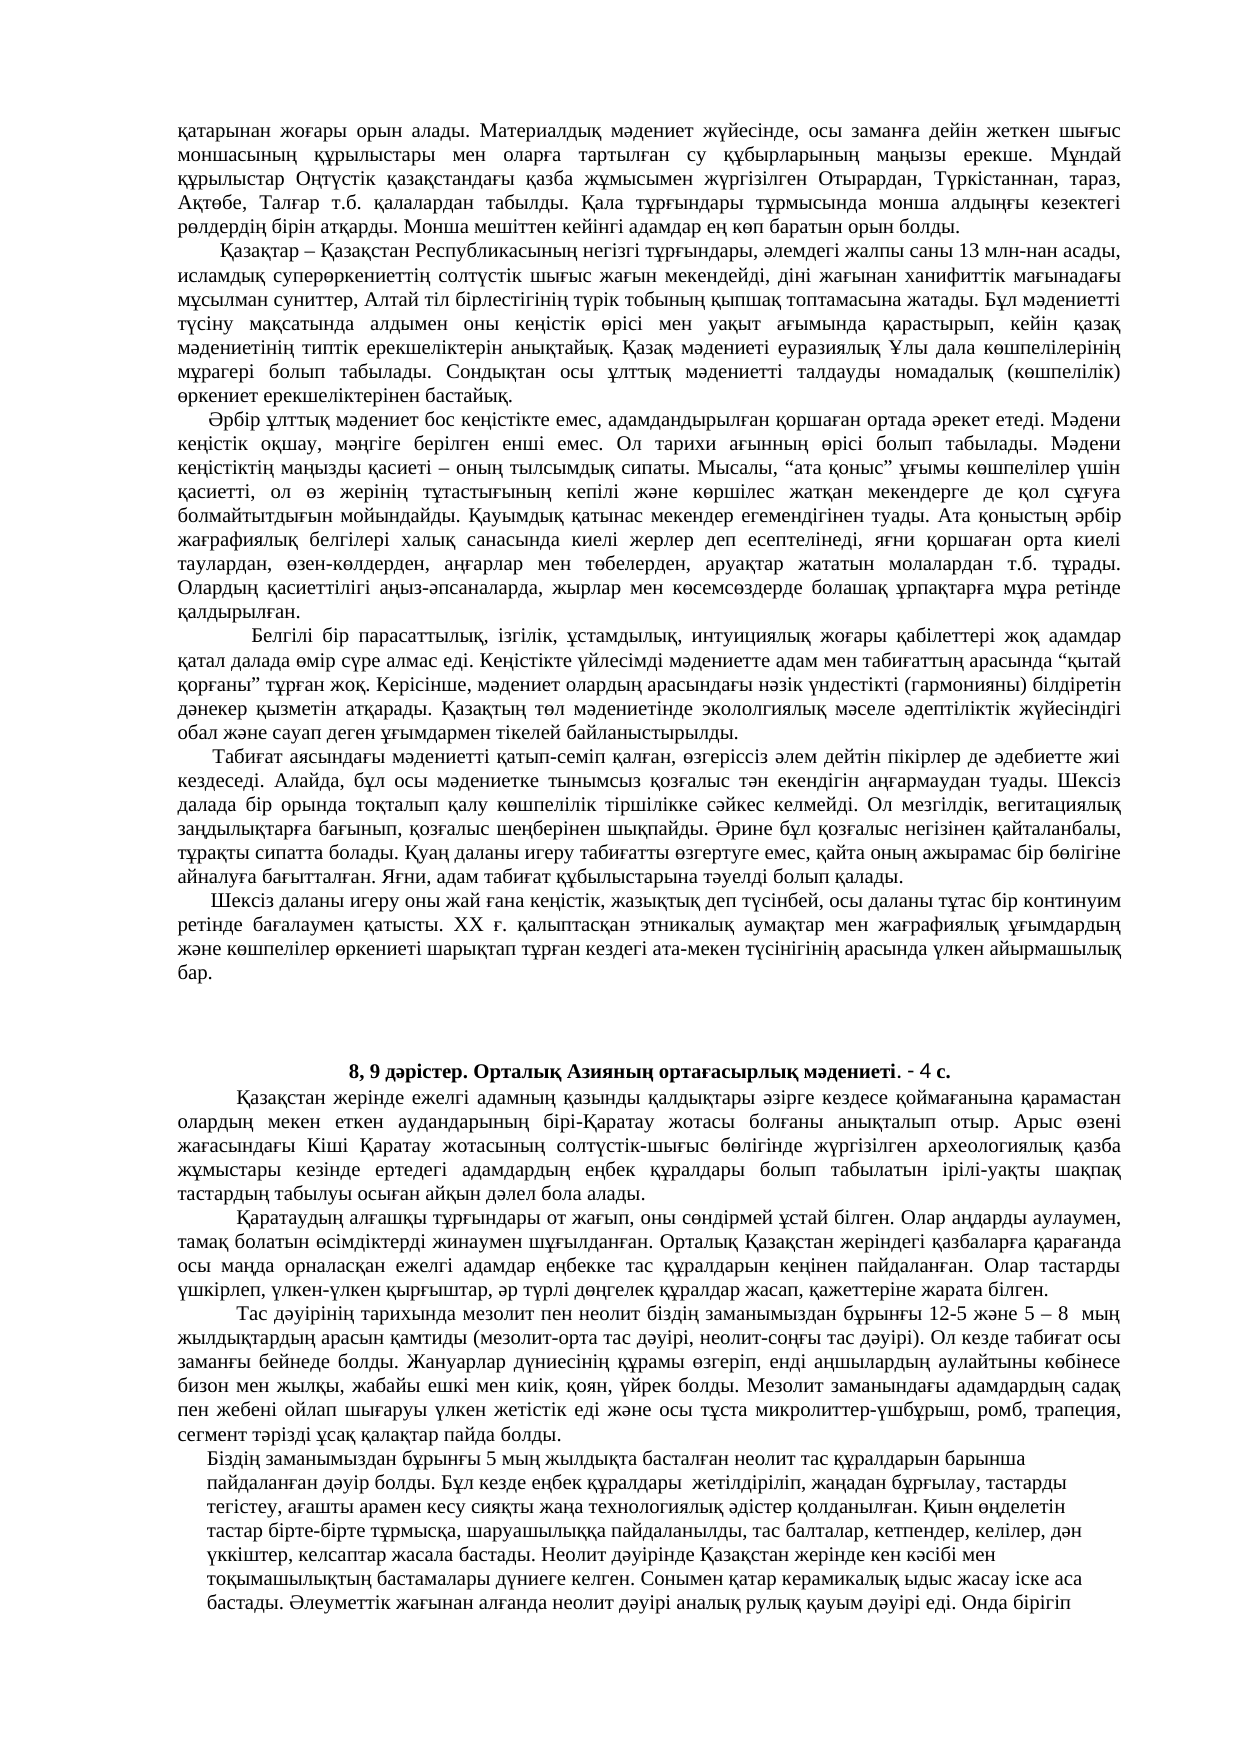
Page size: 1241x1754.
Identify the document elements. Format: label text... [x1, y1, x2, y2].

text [177, 118, 1122, 238]
text Белгілі бір парасаттылық, ізгілік, ұстамдылық, интуициялық жоғары қабілеттері жоқ адамдар қатал далада өмір сүре алмас еді. Кеңістікте үйлесімді мәдениетте адам мен табиғаттың арасында “қытай қорғаны” тұрған жоқ. Керісінше, мәдениет олардың арасындағы нәзік үндестікті (гармонияны) білдіретін дәнекер қызметін атқарады. Қазақтың төл мәдениетінде экололгиялық мәселе әдептіліктік жүйесіндігі обал және сауап деген ұғымдармен тікелей байланыстырылды. [177, 623, 1122, 744]
text Шексіз даланы игеру оны жай ғана кеңістік, жазықтық деп түсінбей, осы даланы тұтас бір континуим ретінде бағалаумен қатысты. XX ғ. қалыптасқан этникалық аумақтар мен жағрафиялық ұғымдардың және көшпелілер өркениеті шарықтап тұрған кездегі ата-мекен түсінігінің арасында үлкен айырмашылық бар. [177, 888, 1122, 984]
text Әрбір ұлттық мәдениет бос кеңістікте емес, адамдандырылған қоршаған ортада әрекет етеді. Мәдени кеңістік оқшау, мәңгіге берілген енші емес. Ол тарихи ағынның өрісі болып табылады. Мәдени кеңістіктің маңызды қасиеті – оның тылсымдық сипаты. Мысалы, “ата қоныс” ұғымы көшпелілер үшін қасиетті, ол өз жерінің тұтастығының кепілі және көршілес жатқан мекендерге де қол сұғуға болмайтытдығын мойындайды. Қауымдық қатынас мекендер егемендігінен туады. Ата қоныстың әрбір жағрафиялық белгілері халық санасында киелі жерлер деп есептелінеді, яғни қоршаған орта киелі таулардан, өзен-көлдерден, аңғарлар мен төбелерден, аруақтар жататын молалардан т.б. тұрады. Олардың қасиеттілігі аңыз-әпсаналарда, жырлар мен көсемсөздерде болашақ ұрпақтарға мұра ретінде қалдырылған. [177, 407, 1122, 623]
text Табиғат аясындағы мәдениетті қатып-семіп қалған, өзгеріссіз әлем дейтін пікірлер де әдебиетте жиі кездеседі. Алайда, бұл осы мәдениетке тынымсыз қозғалыс тән екендігін аңғармаудан туады. Шексіз далада бір орында тоқталып қалу көшпелілік тіршілікке сәйкес келмейді. Ол мезгілдік, вегитациялық заңдылықтарға бағынып, қозғалыс шеңберінен шықпайды. Әрине бұл қозғалыс негізінен қайталанбалы, тұрақты сипатта болады. Қуаң даланы игеру табиғатты өзгертуге емес, қайта оның ажырамас бір бөлігіне айналуға бағытталған. Яғни, адам табиғат құбылыстарына тәуелді болып қалады. [177, 744, 1122, 888]
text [207, 1446, 1122, 1614]
text 8, 9 дәрістер. Орталық Азияның ортағасырлық мәдениеті. - 4 с. [177, 1057, 1122, 1084]
text Тас дәуірінің тарихында мезолит пен неолит біздің заманымыздан бұрынғы 12-5 және 5 – 8 мың жылдықтардың арасын қамтиды (мезолит-орта тас дәуірі, неолит-соңғы тас дәуірі). Ол кезде табиғат осы заманғы бейнеде болды. Жануарлар дүниесінің құрамы өзгеріп, енді аңшылардың аулайтыны көбінесе бизон мен жылқы, жабайы ешкі мен киік, қоян, үйрек болды. Мезолит заманындағы адамдардың садақ пен жебені ойлап шығаруы үлкен жетістік еді және осы тұста микролиттер-үшбұрыш, ромб, трапеция, сегмент тәрізді ұсақ қалақтар пайда болды. [177, 1301, 1122, 1446]
text Қазақтар – Қазақстан Республикасының негізгі тұрғындары, әлемдегі жалпы саны 13 млн-нан асады, исламдық суперөркениеттің солтүстік шығыс жағын мекендейді, діні жағынан ханифиттік мағынадағы мұсылман суниттер, Алтай тіл бірлестігінің түрік тобының қыпшақ топтамасына жатады. Бұл мәдениетті түсіну мақсатында алдымен оны кеңістік өрісі мен уақыт ағымында қарастырып, кейін қазақ мәдениетінің типтік ерекшеліктерін анықтайық. Қазақ мәдениеті еуразиялық Ұлы дала көшпелілерінің мұрагері болып табылады. Сондықтан осы ұлттық мәдениетті талдауды номадалық (көшпелілік) өркениет ерекшеліктерінен бастайық. [177, 238, 1122, 407]
text Қазақстан жерінде ежелгі адамның қазынды қалдықтары әзірге кездесе қоймағанына қарамастан олардың мекен еткен аудандарының бірі-Қаратау жотасы болғаны анықталып отыр. Арыс өзені жағасындағы Кіші Қаратау жотасының солтүстік-шығыс бөлігінде жүргізілген археологиялық қазба жұмыстары кезінде ертедегі адамдардың еңбек құралдары болып табылатын ірілі-уақты шақпақ тастардың табылуы осыған айқын дәлел бола алады. [177, 1084, 1122, 1205]
text Қаратаудың алғашқы тұрғындары от жағып, оны сөндірмей ұстай білген. Олар аңдарды аулаумен, тамақ болатын өсімдіктерді жинаумен шұғылданған. Орталық Қазақстан жеріндегі қазбаларға қарағанда осы маңда орналасқан ежелгі адамдар еңбекке тас құралдарын кеңінен пайдаланған. Олар тастарды үшкірлеп, үлкен-үлкен қырғыштар, әр түрлі дөңгелек құралдар жасап, қажеттеріне жарата білген. [177, 1205, 1122, 1301]
